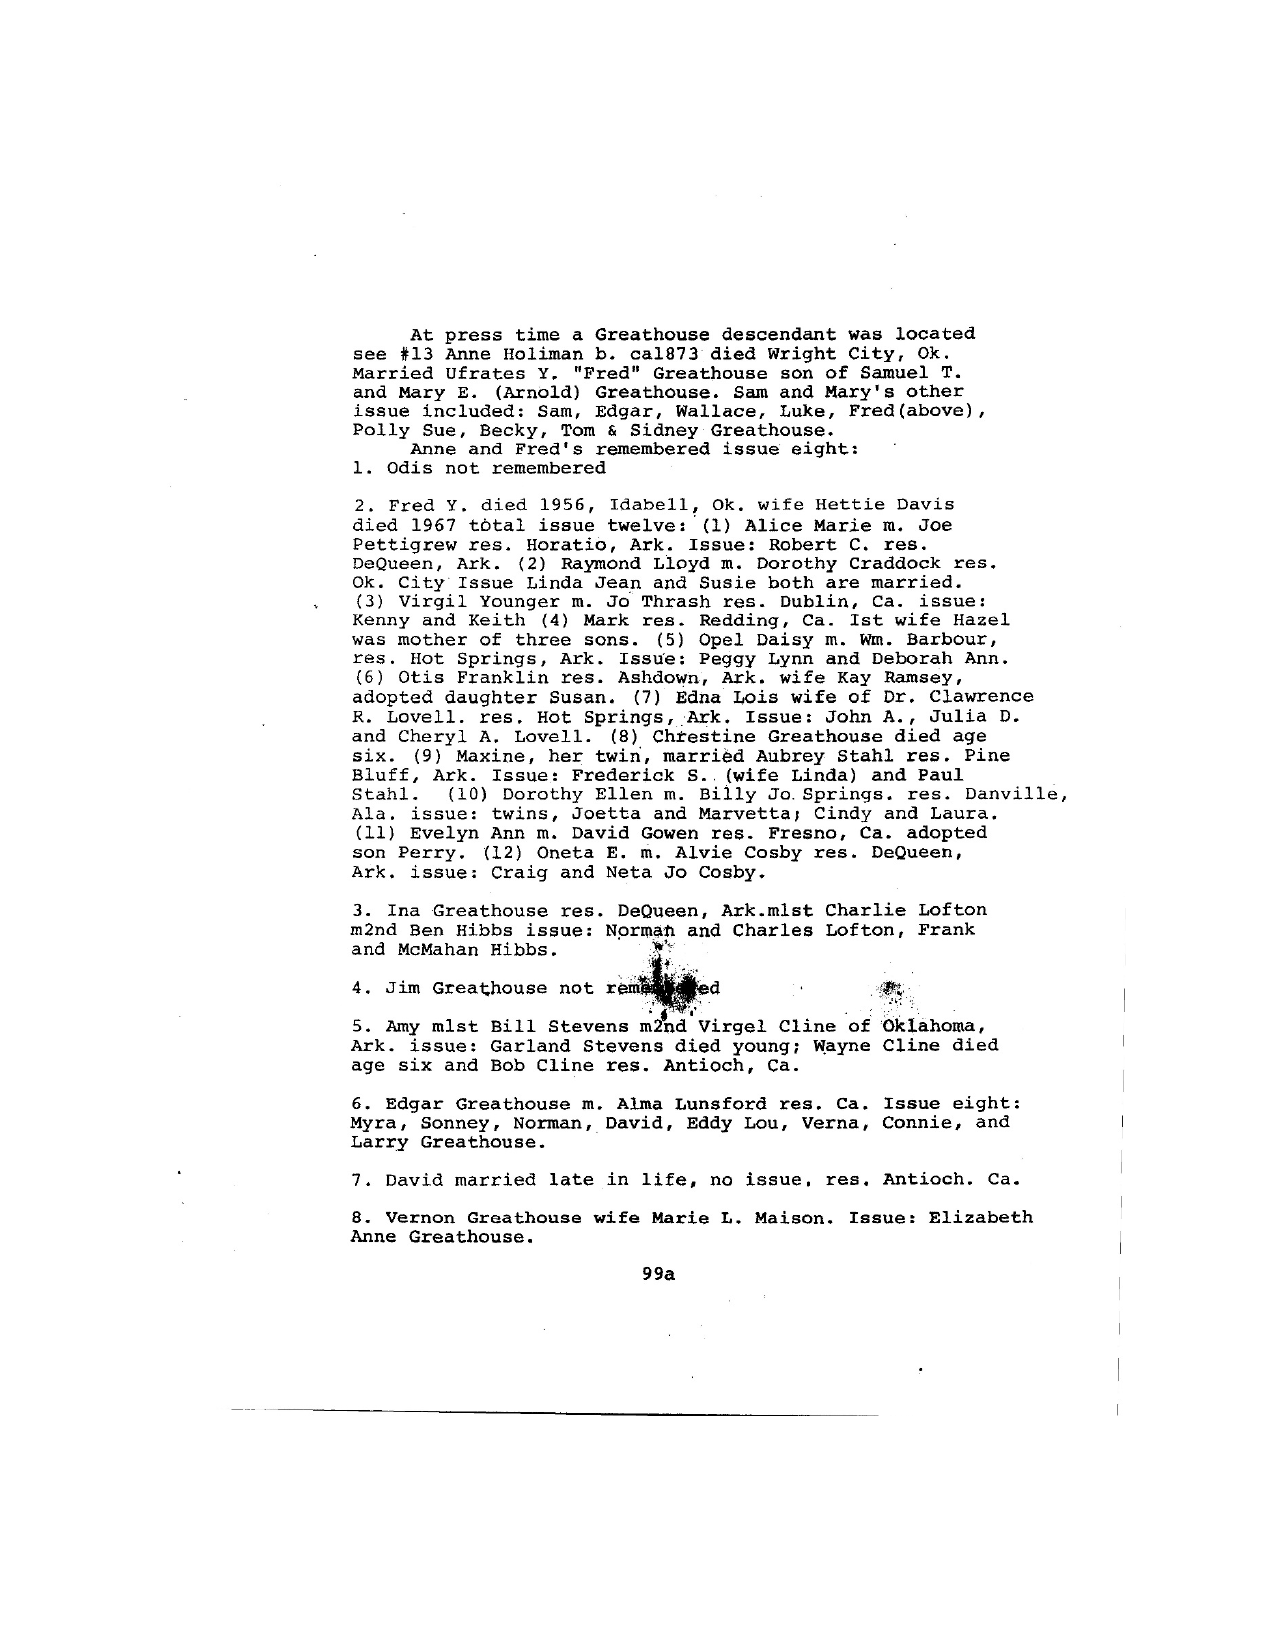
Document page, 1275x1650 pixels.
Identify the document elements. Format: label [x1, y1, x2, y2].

picture [150, 150, 1125, 1416]
